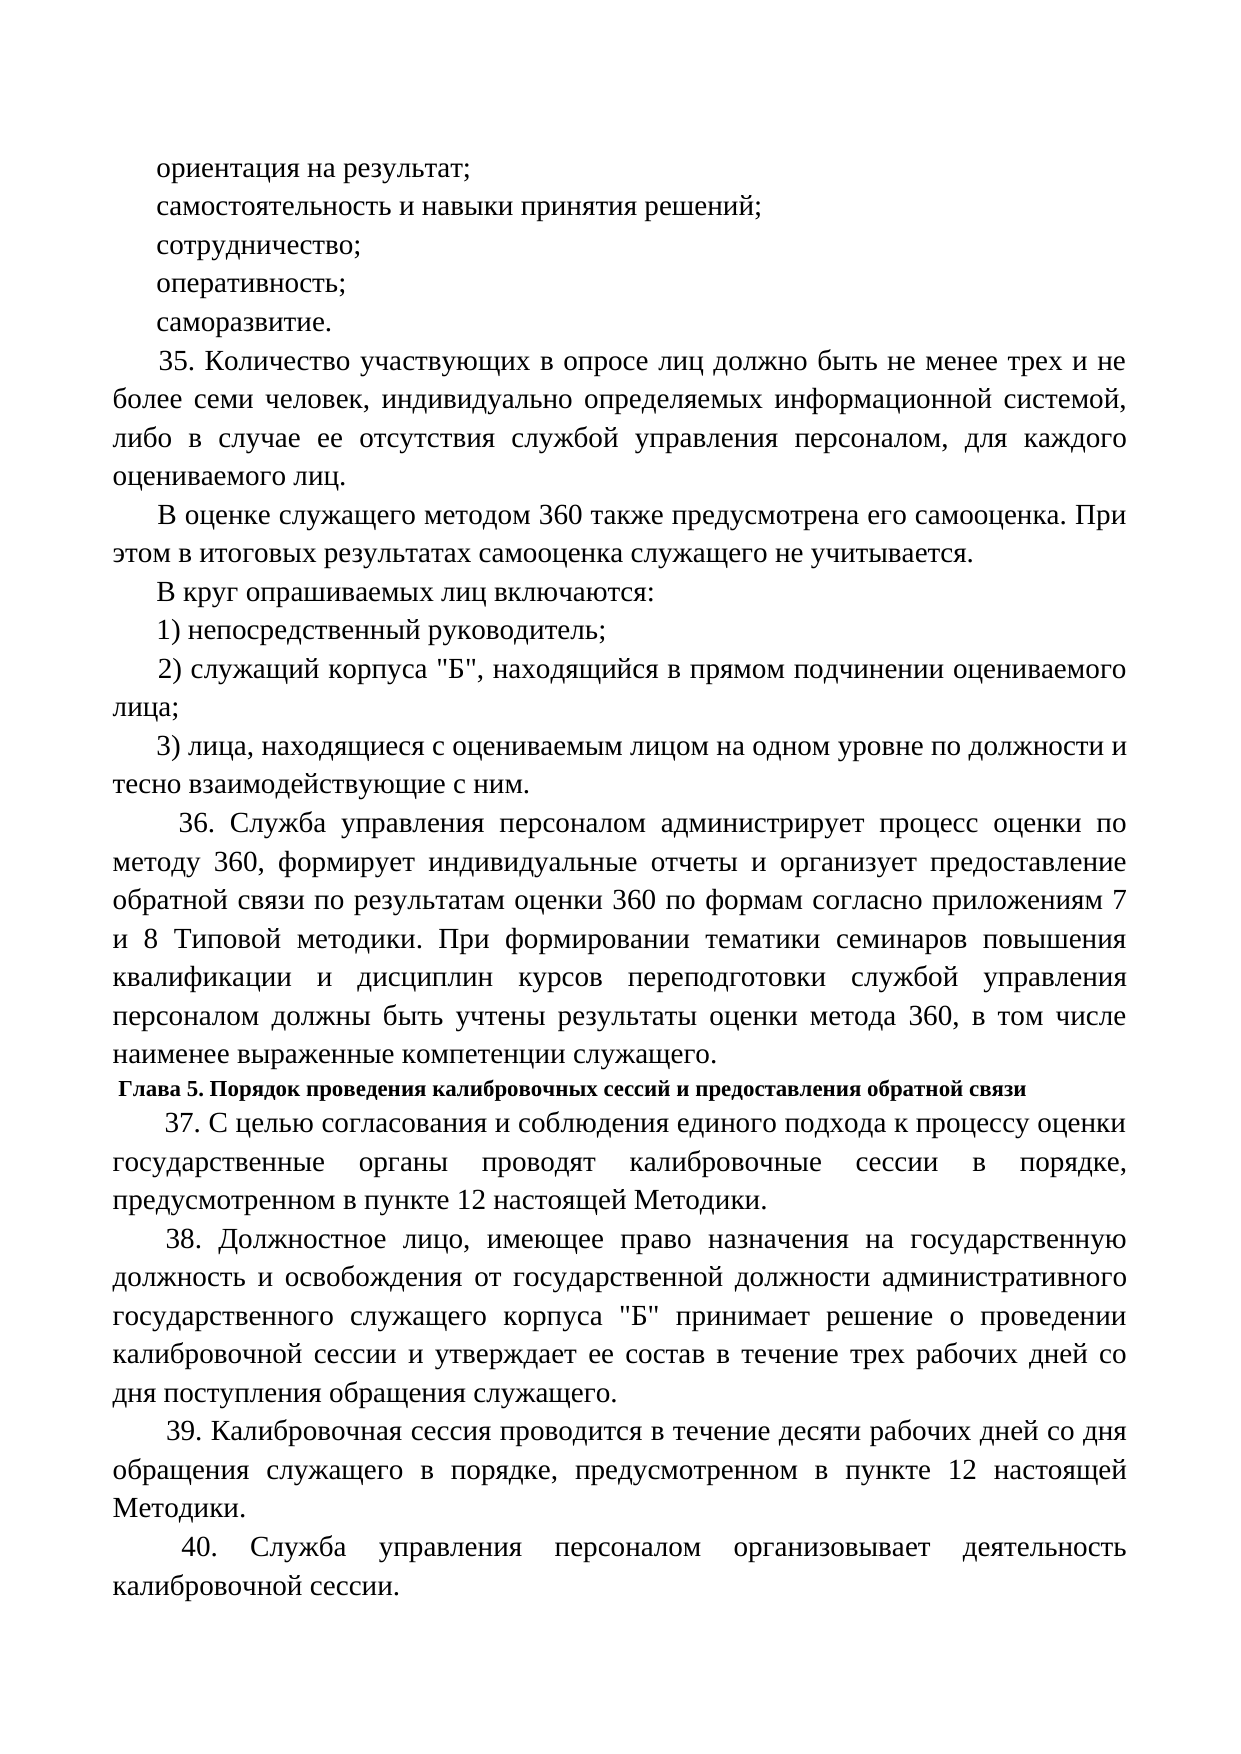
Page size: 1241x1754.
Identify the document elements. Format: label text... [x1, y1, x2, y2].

text самостоятельность и навыки принятия решений; [112, 188, 1128, 222]
text В оценке служащего методом 360 также предусмотрена его самооценка. При этом в итоговых результатах самооценка служащего не учитывается. [112, 497, 1128, 569]
text сотрудничество; [112, 227, 1128, 261]
text ориентация на результат; [112, 150, 1128, 183]
text 3) лица, находящиеся с оцениваемым лицом на одном уровне по должности и тесно взаимодействующие с ним. [112, 728, 1128, 800]
text 40. Служба управления персоналом организовывает деятельность калибровочной сессии. [112, 1529, 1128, 1601]
text 2) служащий корпуса "Б", находящийся в прямом подчинении оцениваемого лица; [112, 651, 1128, 723]
text 37. С целью согласования и соблюдения единого подхода к процессу оценки государственные органы проводят калибровочные сессии в порядке, предусмотренном в пункте 12 настоящей Методики. [112, 1105, 1128, 1216]
text оперативность; [112, 266, 1128, 299]
text В круг опрашиваемых лиц включаются: [112, 574, 1128, 607]
text 1) непосредственный руководитель; [112, 612, 1128, 646]
text 38. Должностное лицо, имеющее право назначения на государственную должность и освобождения от государственной должности административного государственного служащего корпуса "Б" принимает решение о проведении калибровочной сессии и утверждает ее состав в течение трех рабочих дней со дня поступления обращения служащего. [112, 1221, 1128, 1408]
text саморазвитие. [112, 304, 1128, 338]
text 35. Количество участвующих в опросе лиц должно быть не менее трех и не более семи человек, индивидуально определяемых информационной системой, либо в случае ее отсутствия службой управления персоналом, для каждого оцениваемого лиц. [112, 343, 1128, 492]
text 36. Служба управления персоналом администрирует процесс оценки по методу 360, формирует индивидуальные отчеты и организует предоставление обратной связи по результатам оценки 360 по формам согласно приложениям 7 и 8 Типовой методики. При формировании тематики семинаров повышения квалификации и дисциплин курсов переподготовки службой управления персоналом должны быть учтены результаты оценки метода 360, в том числе наименее выраженные компетенции служащего. [112, 805, 1128, 1070]
text 39. Калибровочная сессия проводится в течение десяти рабочих дней со дня обращения служащего в порядке, предусмотренном в пункте 12 настоящей Методики. [112, 1413, 1128, 1524]
text Глава 5. Порядок проведения калибровочных сессий и предоставления обратной связи [112, 1075, 1128, 1101]
